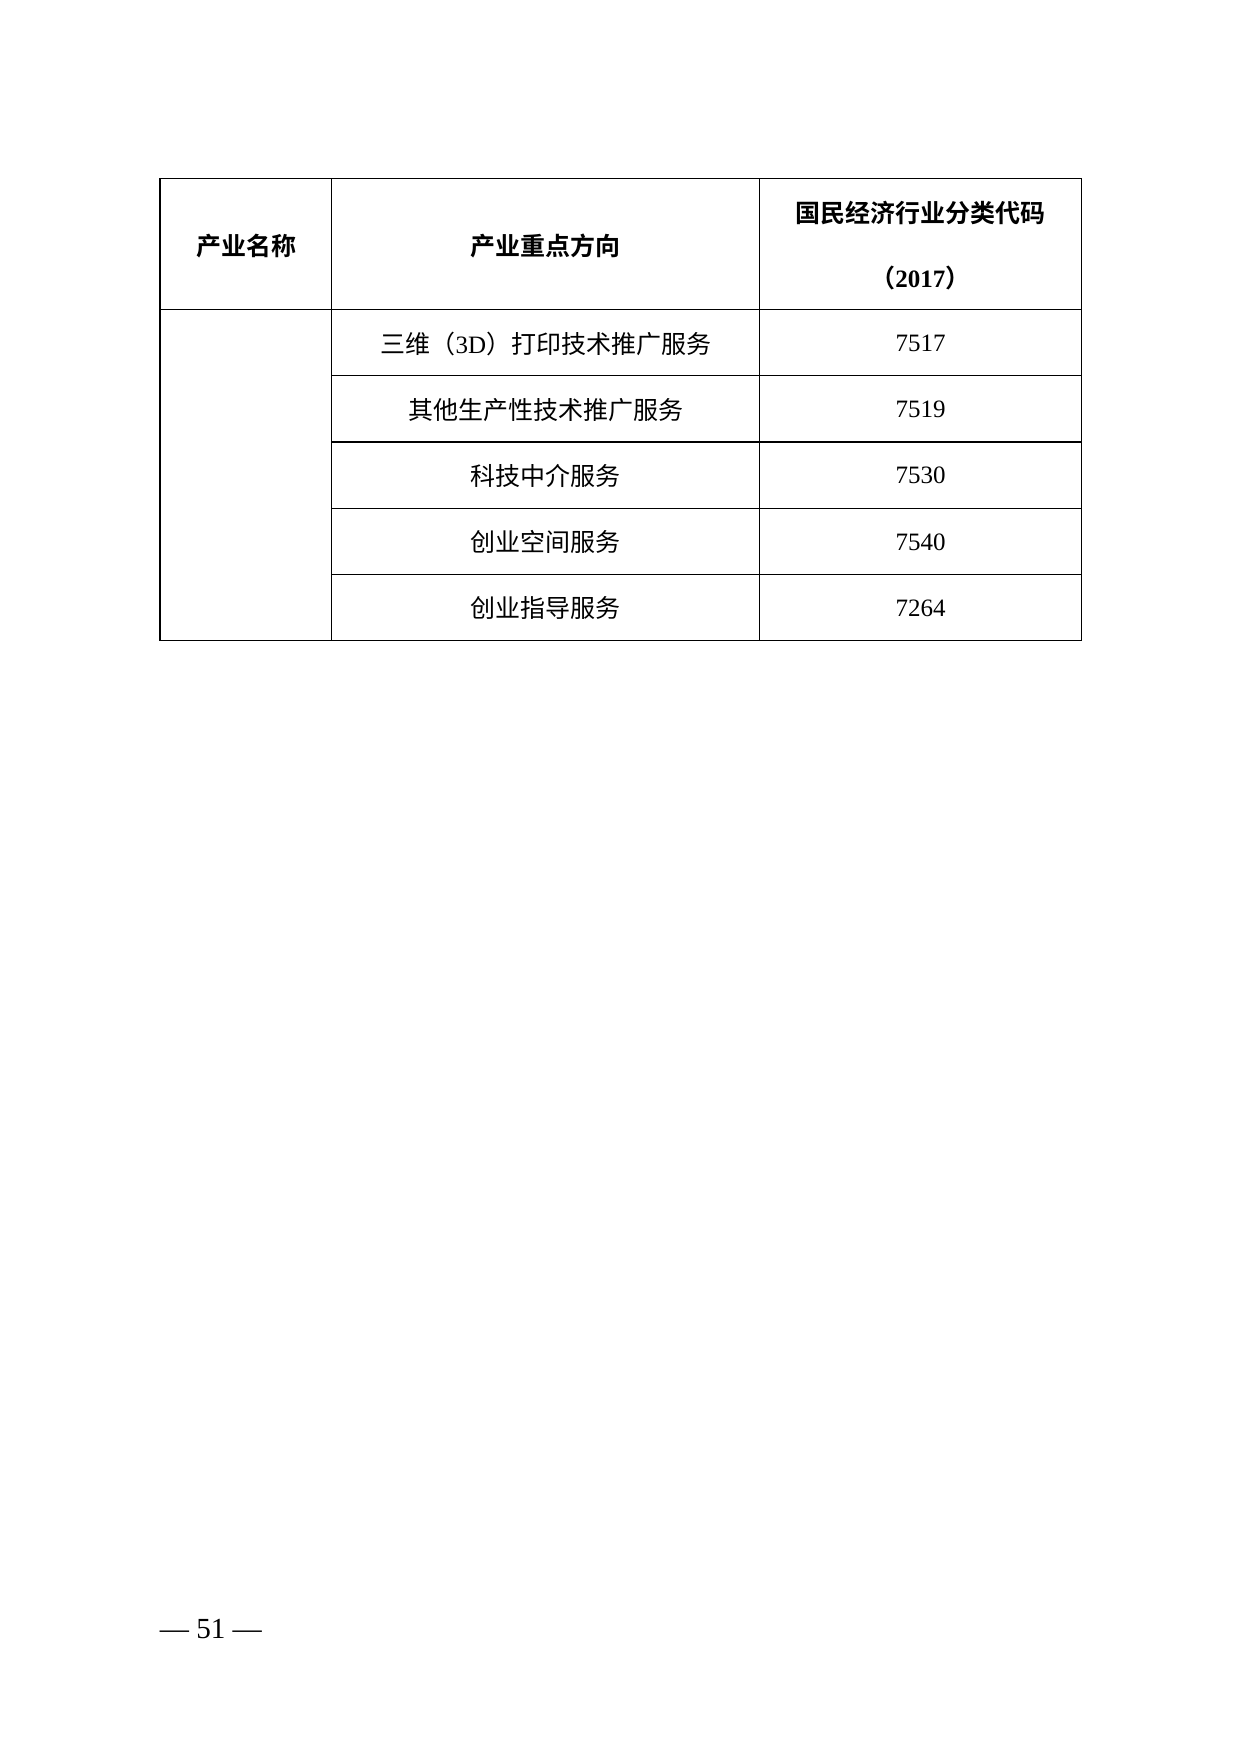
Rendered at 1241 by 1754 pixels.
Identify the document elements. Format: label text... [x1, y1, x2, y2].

table_cell 7517 [760, 310, 1081, 375]
table_header 国民经济行业分类代码（2017） [760, 179, 1081, 309]
table_cell 科技中介服务 [332, 443, 759, 507]
table_header 产业重点方向 [332, 179, 759, 309]
table_cell 7519 [760, 376, 1081, 441]
table_cell 7530 [760, 443, 1081, 507]
table_cell 其他生产性技术推广服务 [332, 376, 759, 441]
table_cell 创业指导服务 [332, 575, 759, 639]
table_cell 7540 [760, 509, 1081, 573]
table_cell 7264 [760, 575, 1081, 639]
table_cell 创业空间服务 [332, 509, 759, 573]
table_cell 三维（3D）打印技术推广服务 [332, 310, 759, 375]
table_header 产业名称 [161, 179, 331, 309]
